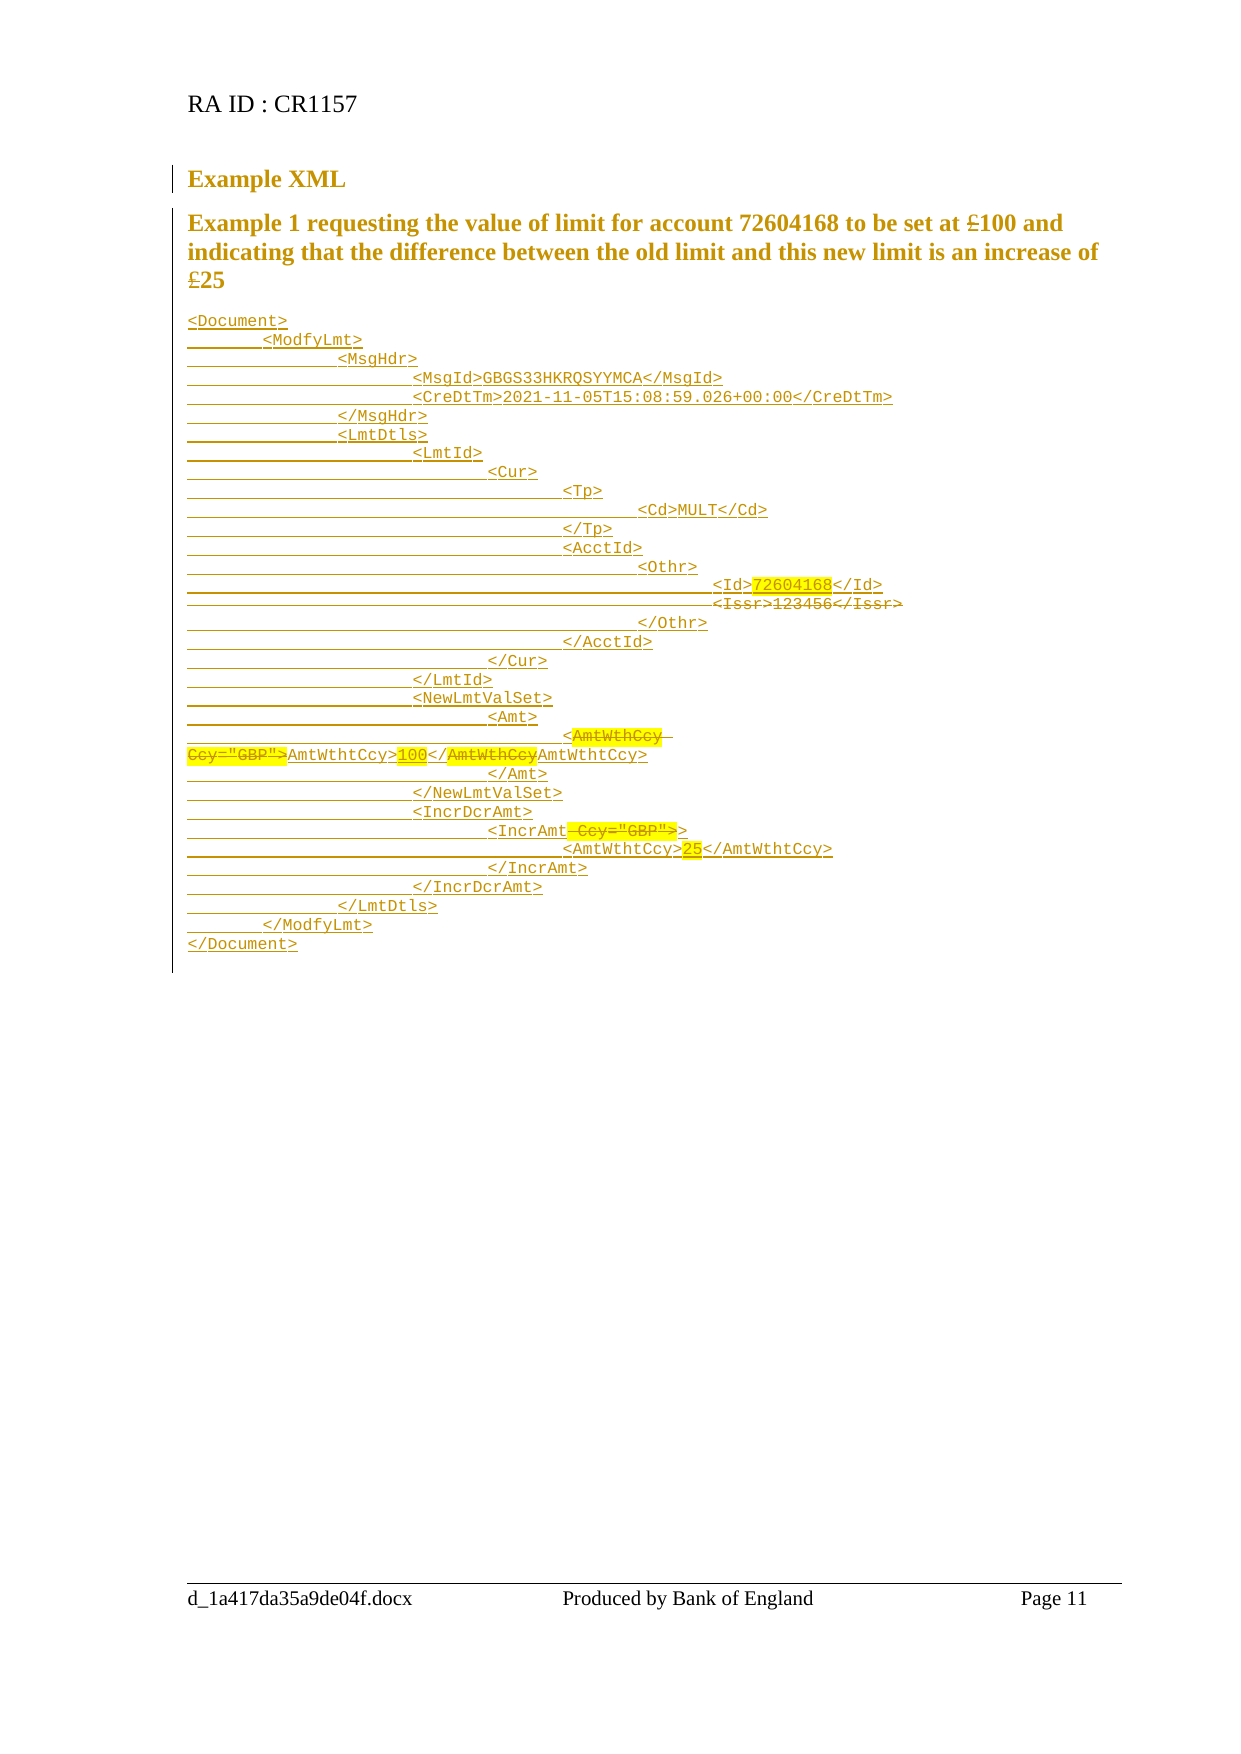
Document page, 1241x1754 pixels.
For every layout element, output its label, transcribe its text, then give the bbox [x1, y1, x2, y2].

text Example 1 requesting the value of limit for account 72604168 to be set at 100 and indicating that the difference between the old limit and this new limit is an increase of 25 [187, 208, 1122, 294]
text Example XML [187, 164, 1122, 193]
